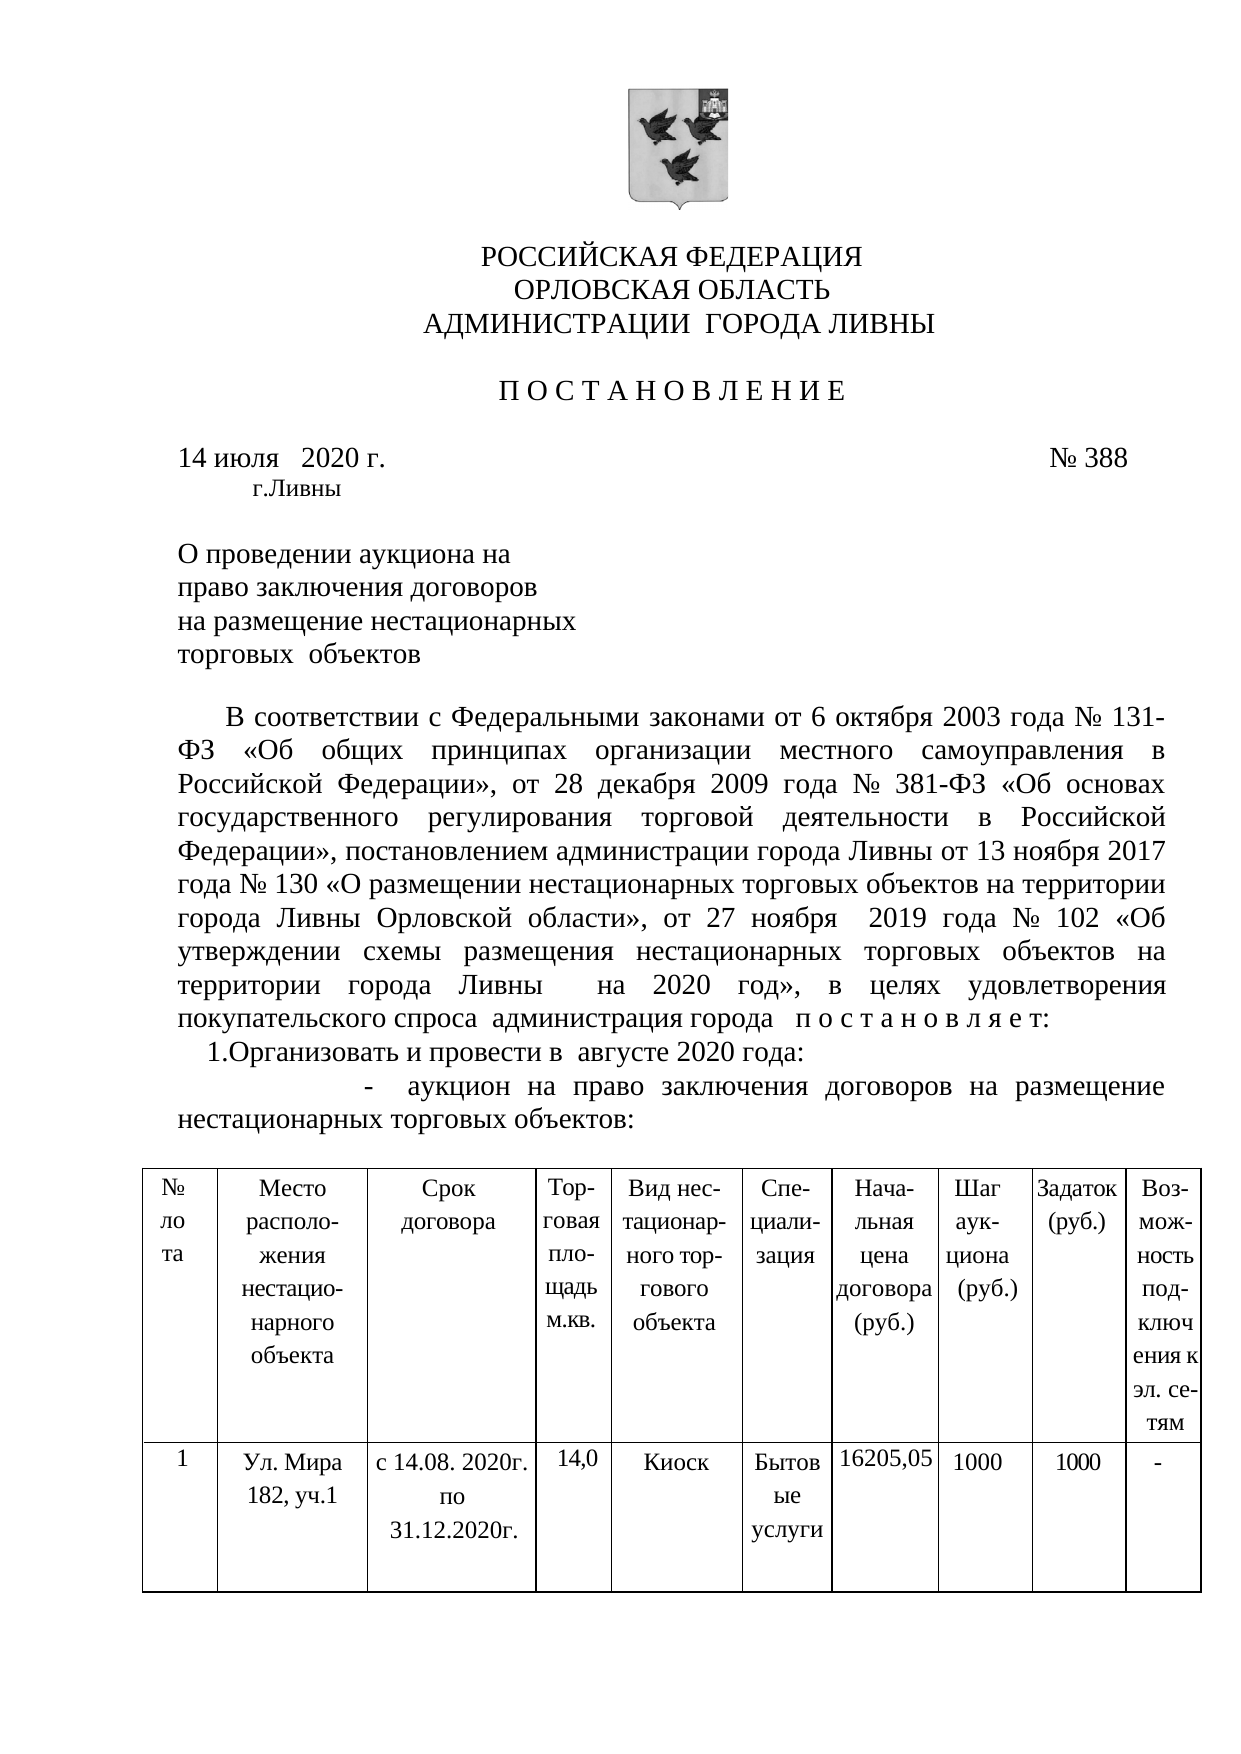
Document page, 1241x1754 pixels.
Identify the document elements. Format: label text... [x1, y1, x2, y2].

table_header Нача-льная цена договора (руб.) [833, 1169, 938, 1442]
subtitle АДМИНИСТРАЦИИ ГОРОДА ЛИВНЫ [177, 306, 1167, 339]
subtitle 14 июля 2020 г. № 388 [177, 440, 1167, 473]
table_header Срок договора [368, 1169, 535, 1442]
text на размещение нестационарных [177, 603, 1167, 636]
text 1.Организовать и провести в августе 2020 года: [177, 1034, 1167, 1068]
table_header Специализация [743, 1169, 831, 1442]
text - аукцион на право заключения договоров на размещение нестационарных торговых объектов: [177, 1068, 1167, 1135]
text О проведении аукциона на [177, 536, 1167, 569]
subtitle РОССИЙСКАЯ ФЕДЕРАЦИЯ [177, 239, 1167, 272]
table_header Торговая площадь м.кв. [537, 1169, 611, 1442]
table_header Вид нес-тационар-ного торгового объекта [612, 1169, 742, 1442]
table_header Место расположения нестацио- нарного объекта [218, 1169, 367, 1442]
table_header № ло та [143, 1169, 217, 1442]
table_cell - [1127, 1443, 1200, 1591]
table_cell 1 [143, 1443, 217, 1591]
subtitle П О С Т А Н О В Л Е Н И Е [177, 373, 1167, 406]
table_cell 1000 [1033, 1443, 1125, 1591]
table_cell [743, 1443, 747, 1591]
text торговых объектов [177, 636, 1167, 670]
table_header Шаг аукциона (руб.) [939, 1169, 1032, 1442]
text ОРЛОВСКАЯ ОБЛАСТЬ [177, 272, 1167, 306]
text право заключения договоров [177, 569, 1167, 603]
table_cell 16205,05 [833, 1443, 938, 1591]
table_cell 14,0 [537, 1443, 611, 1591]
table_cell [368, 1443, 535, 1591]
table_cell Киоск [612, 1443, 742, 1591]
table_header Возможность под-ключения к эл. сетям [1127, 1169, 1200, 1442]
text г.Ливны [177, 473, 1167, 502]
table_cell 1000 [939, 1443, 1032, 1591]
text В соответствии с Федеральными законами от 6 октября 2003 года № 131-ФЗ «Об общих принципах организации местного самоуправления в Российской Федерации», от 28 декабря 2009 года № 381-ФЗ «Об основах государственного регулирования торговой деятельности в Российской Федерации», постановлением администрации города Ливны от 13 ноября 2017 года № 130 «О размещении нестационарных торговых объектов на территории города Ливны Орловской области», от 27 ноября 2019 года № 102 «Об утверждении схемы размещения нестационарных торговых объектов на территории города Ливны на 2020 год», в целях удовлетворения покупательского спроса администрация города п о с т а н о в л я е т: [177, 699, 1167, 1034]
table_header Задаток (руб.) [1033, 1169, 1125, 1442]
